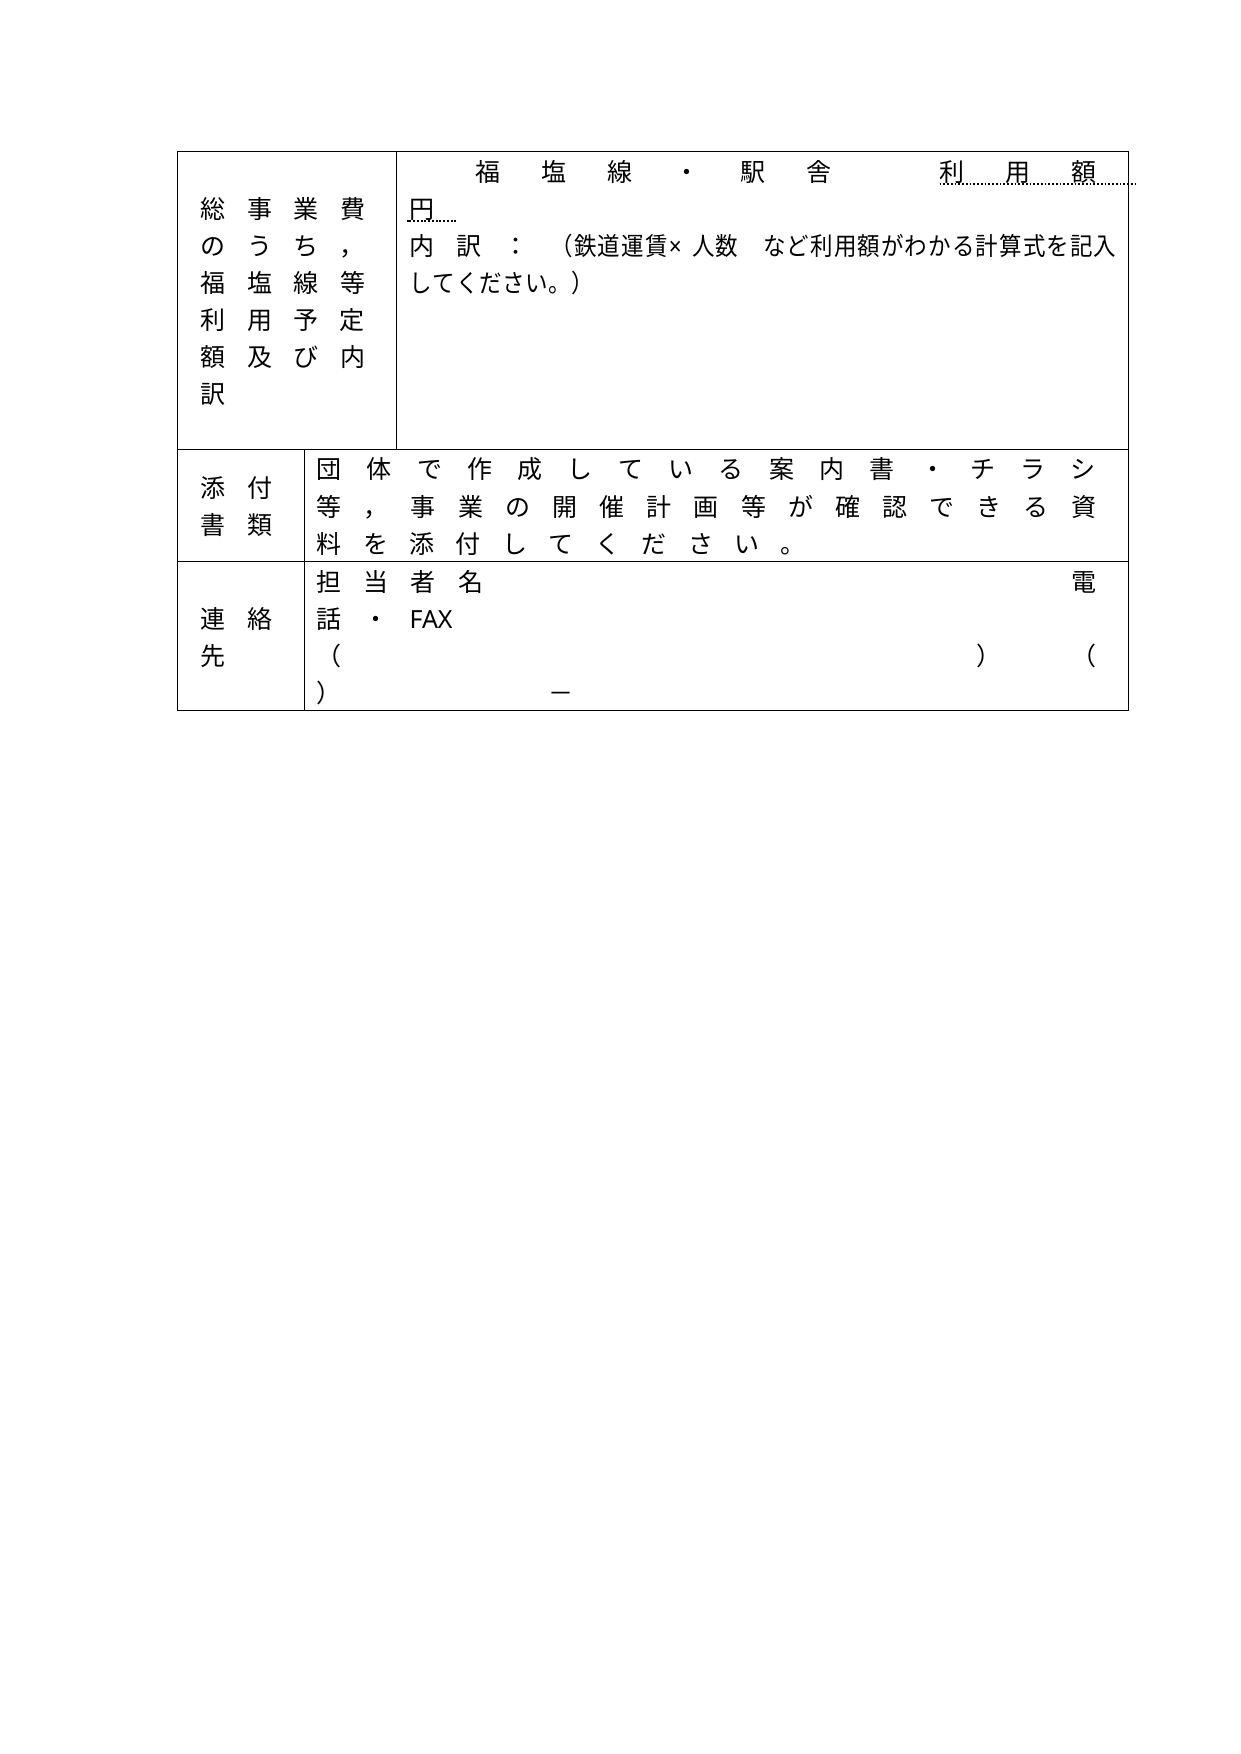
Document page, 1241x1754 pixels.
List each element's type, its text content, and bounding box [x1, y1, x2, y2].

table_cell 連絡先 [178, 562, 304, 710]
table_cell 総事業費のうち， 福塩線等利用予定 額及び内訳 [178, 152, 396, 448]
table_cell 担当者名 電話・FAX （ ） （ ） － [305, 562, 1128, 710]
table_cell 団体で作成している案内書・チラシ等，事業の開催計画等が確認できる資料を添付してください。 [305, 450, 1128, 561]
table_cell 添付書類 [178, 450, 304, 561]
table_cell 福塩線・駅舎 利用額 円 内訳：（鉄道運賃×人数 など利用額がわかる計算式を記入してください。） [397, 152, 1128, 448]
